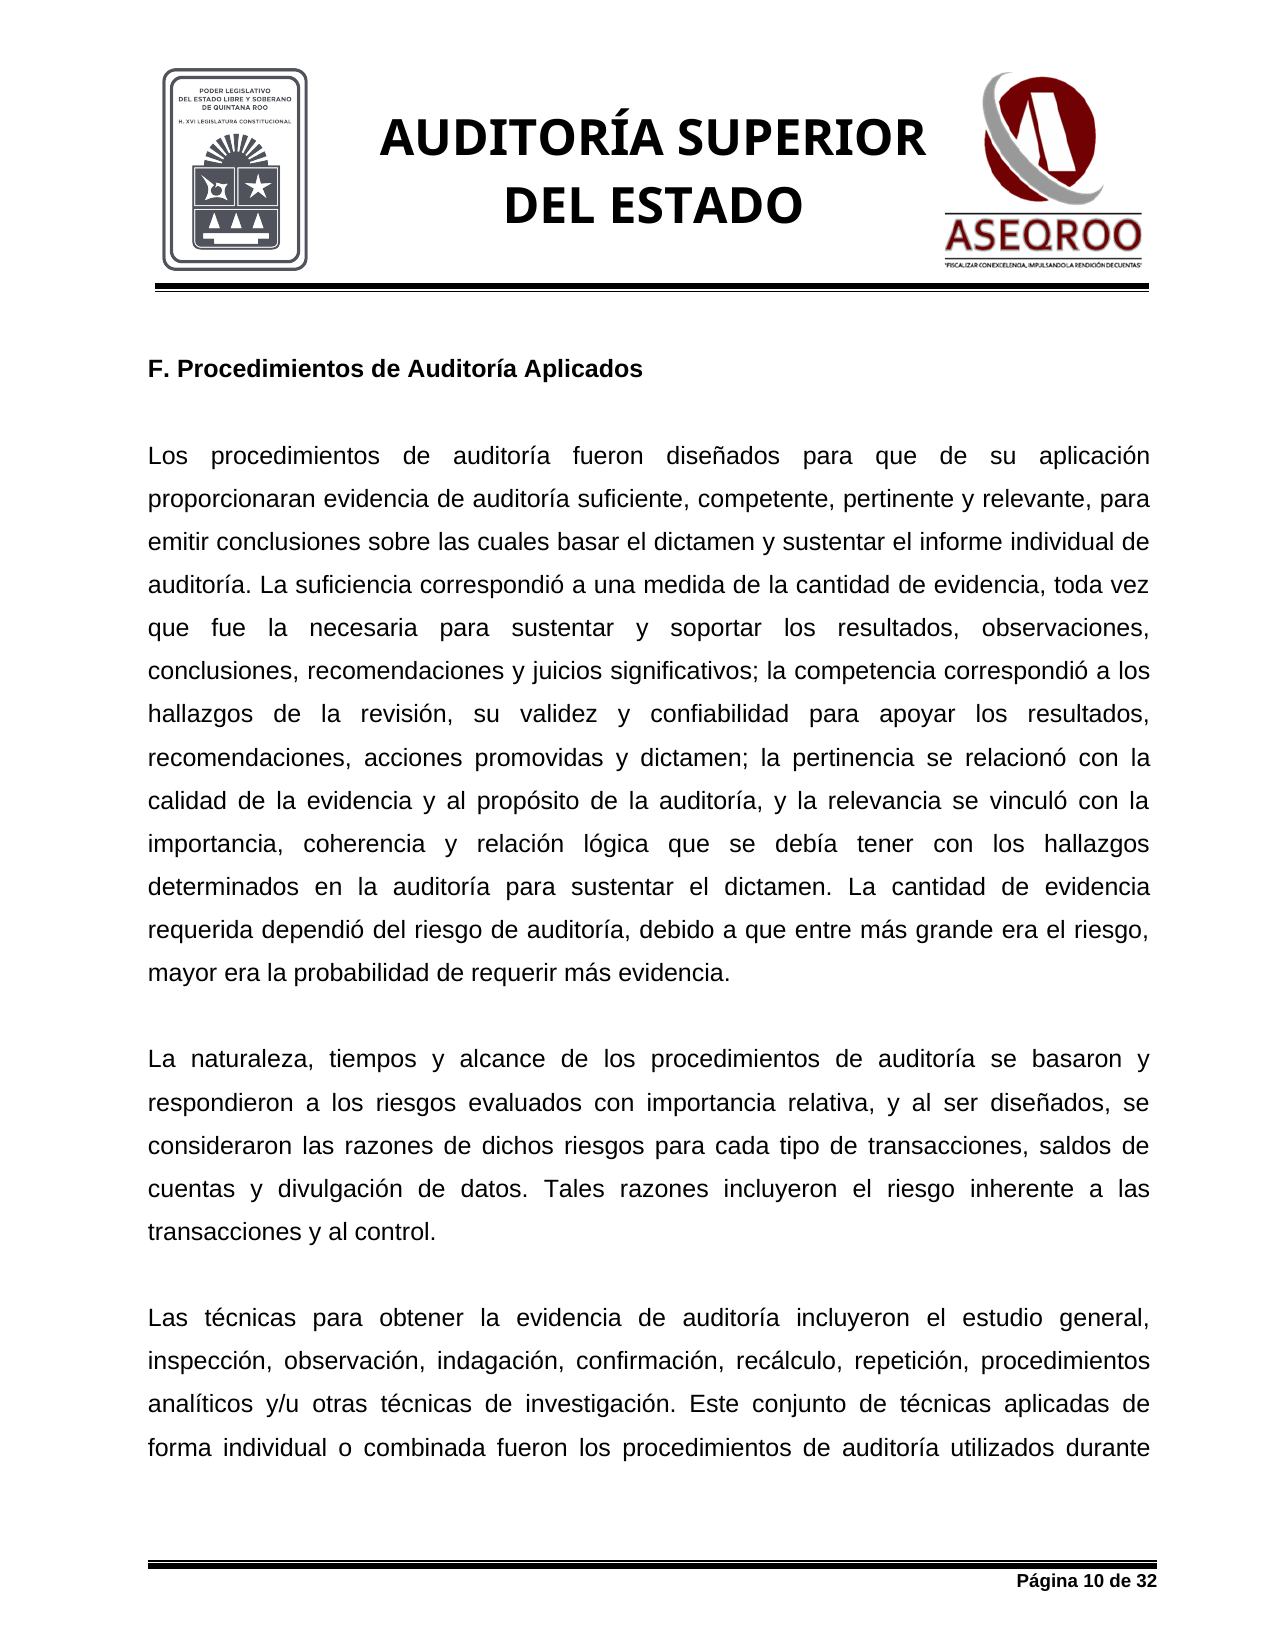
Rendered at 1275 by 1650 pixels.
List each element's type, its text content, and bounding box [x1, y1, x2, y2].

text La naturaleza, tiempos y alcance de los procedimientos de auditoría se basaron y respondieron a los riesgos evaluados con importancia relativa, y al ser diseñados, se consideraron las razones de dichos riesgos para cada tipo de transacciones, saldos de cuentas y divulgación de datos. Tales razones incluyeron el riesgo inherente a las transacciones y al control. [148, 1044, 1152, 1246]
text F. Procedimientos de Auditoría Aplicados [148, 354, 1152, 383]
picture [162, 68, 308, 271]
text Los procedimientos de auditoría fueron diseñados para que de su aplicación proporcionaran evidencia de auditoría suficiente, competente, pertinente y relevante, para emitir conclusiones sobre las cuales basar el dictamen y sustentar el informe individual de auditoría. La suficiencia correspondió a una medida de la cantidad de evidencia, toda vez que fue la necesaria para sustentar y soportar los resultados, observaciones, conclusiones, recomendaciones y juicios significativos; la competencia correspondió a los hallazgos de la revisión, su validez y confiabilidad para apoyar los resultados, recomendaciones, acciones promovidas y dictamen; la pertinencia se relacionó con la calidad de la evidencia y al propósito de la auditoría, y la relevancia se vinculó con la importancia, coherencia y relación lógica que se debía tener con los hallazgos determinados en la auditoría para sustentar el dictamen. La cantidad de evidencia requerida dependió del riesgo de auditoría, debido a que entre más grande era el riesgo, mayor era la probabilidad de requerir más evidencia. [148, 441, 1152, 987]
picture [944, 72, 1142, 268]
